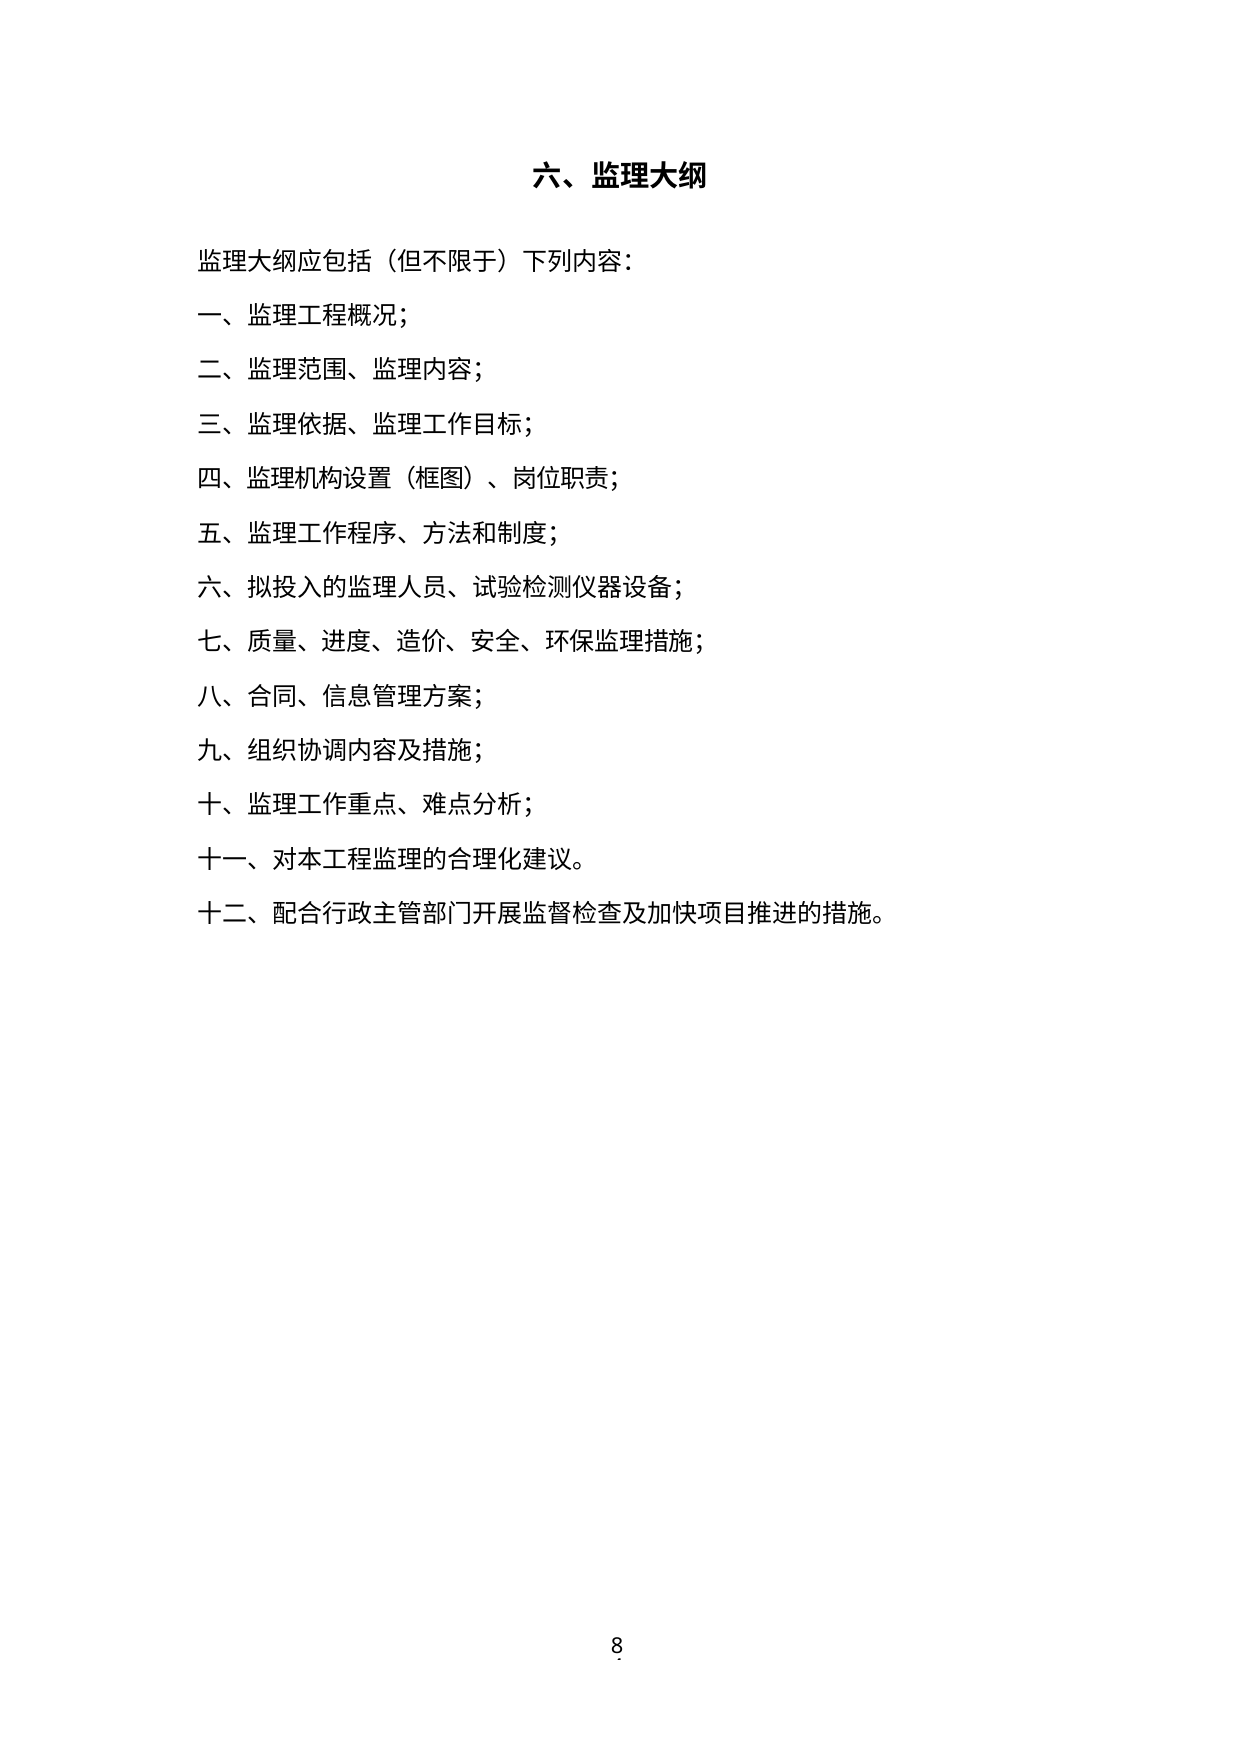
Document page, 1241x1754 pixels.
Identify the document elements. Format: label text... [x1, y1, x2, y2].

text 监理大纲应包括（但不限于）下列内容： [148, 241, 1093, 277]
list 十一、对本工程监理的合理化建议。 [198, 839, 1093, 876]
list 九、组织协调内容及措施； [198, 731, 1093, 767]
subtitle 六、监理大纲 [148, 153, 1093, 195]
list 八、合同、信息管理方案； [198, 676, 1093, 712]
list 六、拟投入的监理人员、试验检测仪器设备； [198, 567, 1093, 604]
list 二、监理范围、监理内容； [198, 350, 1093, 386]
text 十二、配合行政主管部门开展监督检查及加快项目推进的措施。 [148, 894, 1093, 930]
list 七、质量、进度、造价、安全、环保监理措施； [198, 622, 1093, 658]
list 四、监理机构设置（框图）、岗位职责； [198, 459, 1093, 495]
list 三、监理依据、监理工作目标； [198, 404, 1093, 441]
list 五、监理工作程序、方法和制度； [148, 513, 1093, 549]
list 十、监理工作重点、难点分析； [198, 785, 1093, 821]
list 一、监理工程概况； [198, 296, 1093, 332]
